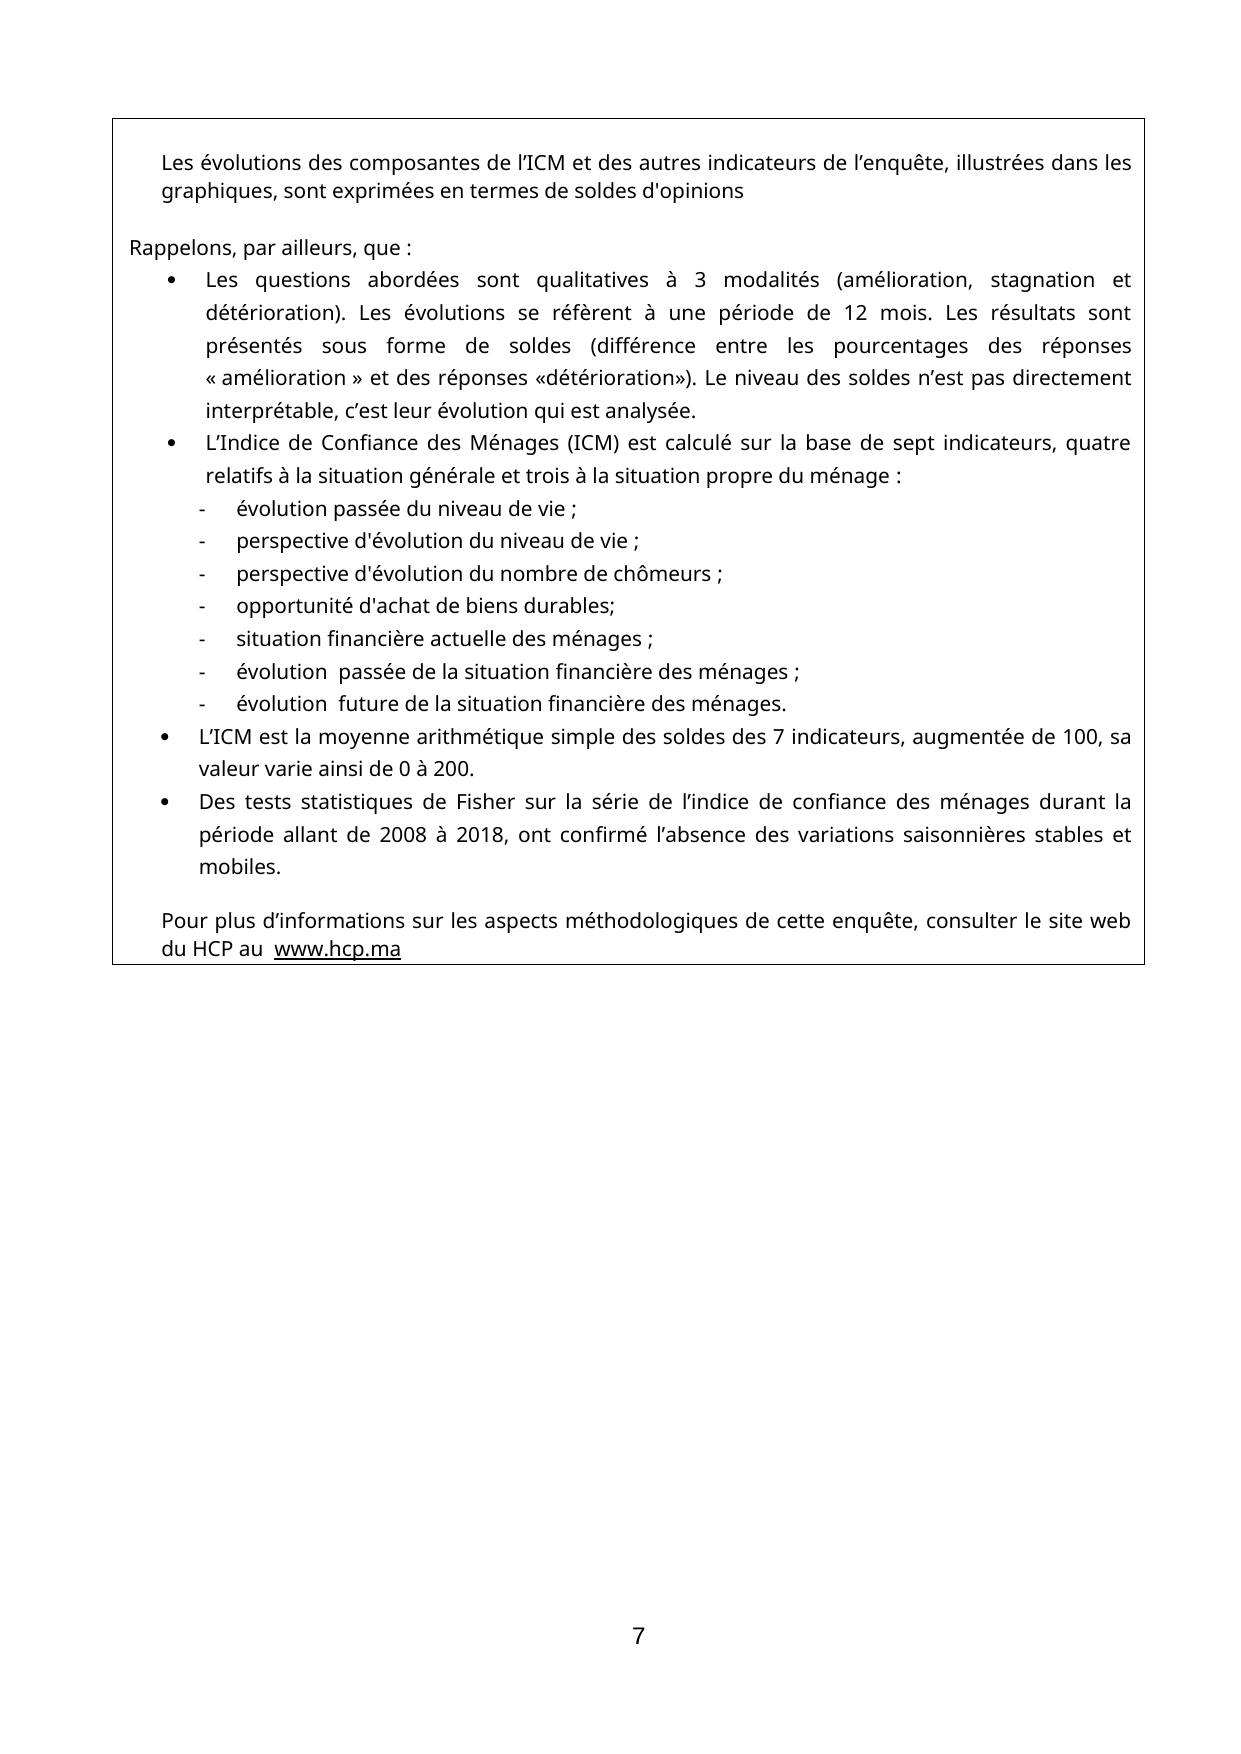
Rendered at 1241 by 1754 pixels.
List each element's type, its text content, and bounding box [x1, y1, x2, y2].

table_header Les évolutions des composantes de l’ICM et des autres indicateurs de l’enquête, illustrées dans les graphiques, sont exprimées en termes de soldes d'opinions Rappelons, par ailleurs, que : Les questions abordées sont qualitatives à 3 modalités (amélioration, stagnation et détérioration). Les évolutions se réfèrent à une période de 12 mois. Les résultats sont présentés sous forme de soldes (différence entre les pourcentages des réponses « amélioration » et des réponses «détérioration»). Le niveau des soldes n’est pas directement interprétable, c’est leur évolution qui est analysée. L’Indice de Confiance des Ménages (ICM) est calculé sur la base de sept indicateurs, quatre relatifs à la situation générale et trois à la situation propre du ménage : évolution passée du niveau de vie ; perspective d'évolution du niveau de vie ; perspective d'évolution du nombre de chômeurs ; opportunité d'achat de biens durables; situation financière actuelle des ménages ; évolution passée de la situation financière des ménages ; évolution future de la situation financière des ménages. L’ICM est la moyenne arithmétique simple des soldes des 7 indicateurs, augmentée de 100, sa valeur varie ainsi de 0 à 200. Des tests statistiques de Fisher sur la série de l’indice de confiance des ménages durant la période allant de 2008 à 2018, ont confirmé l’absence des variations saisonnières stables et mobiles. Pour plus d’informations sur les aspects méthodologiques de cette enquête, consulter le site web du HCP au www.hcp.ma [113, 119, 1144, 964]
